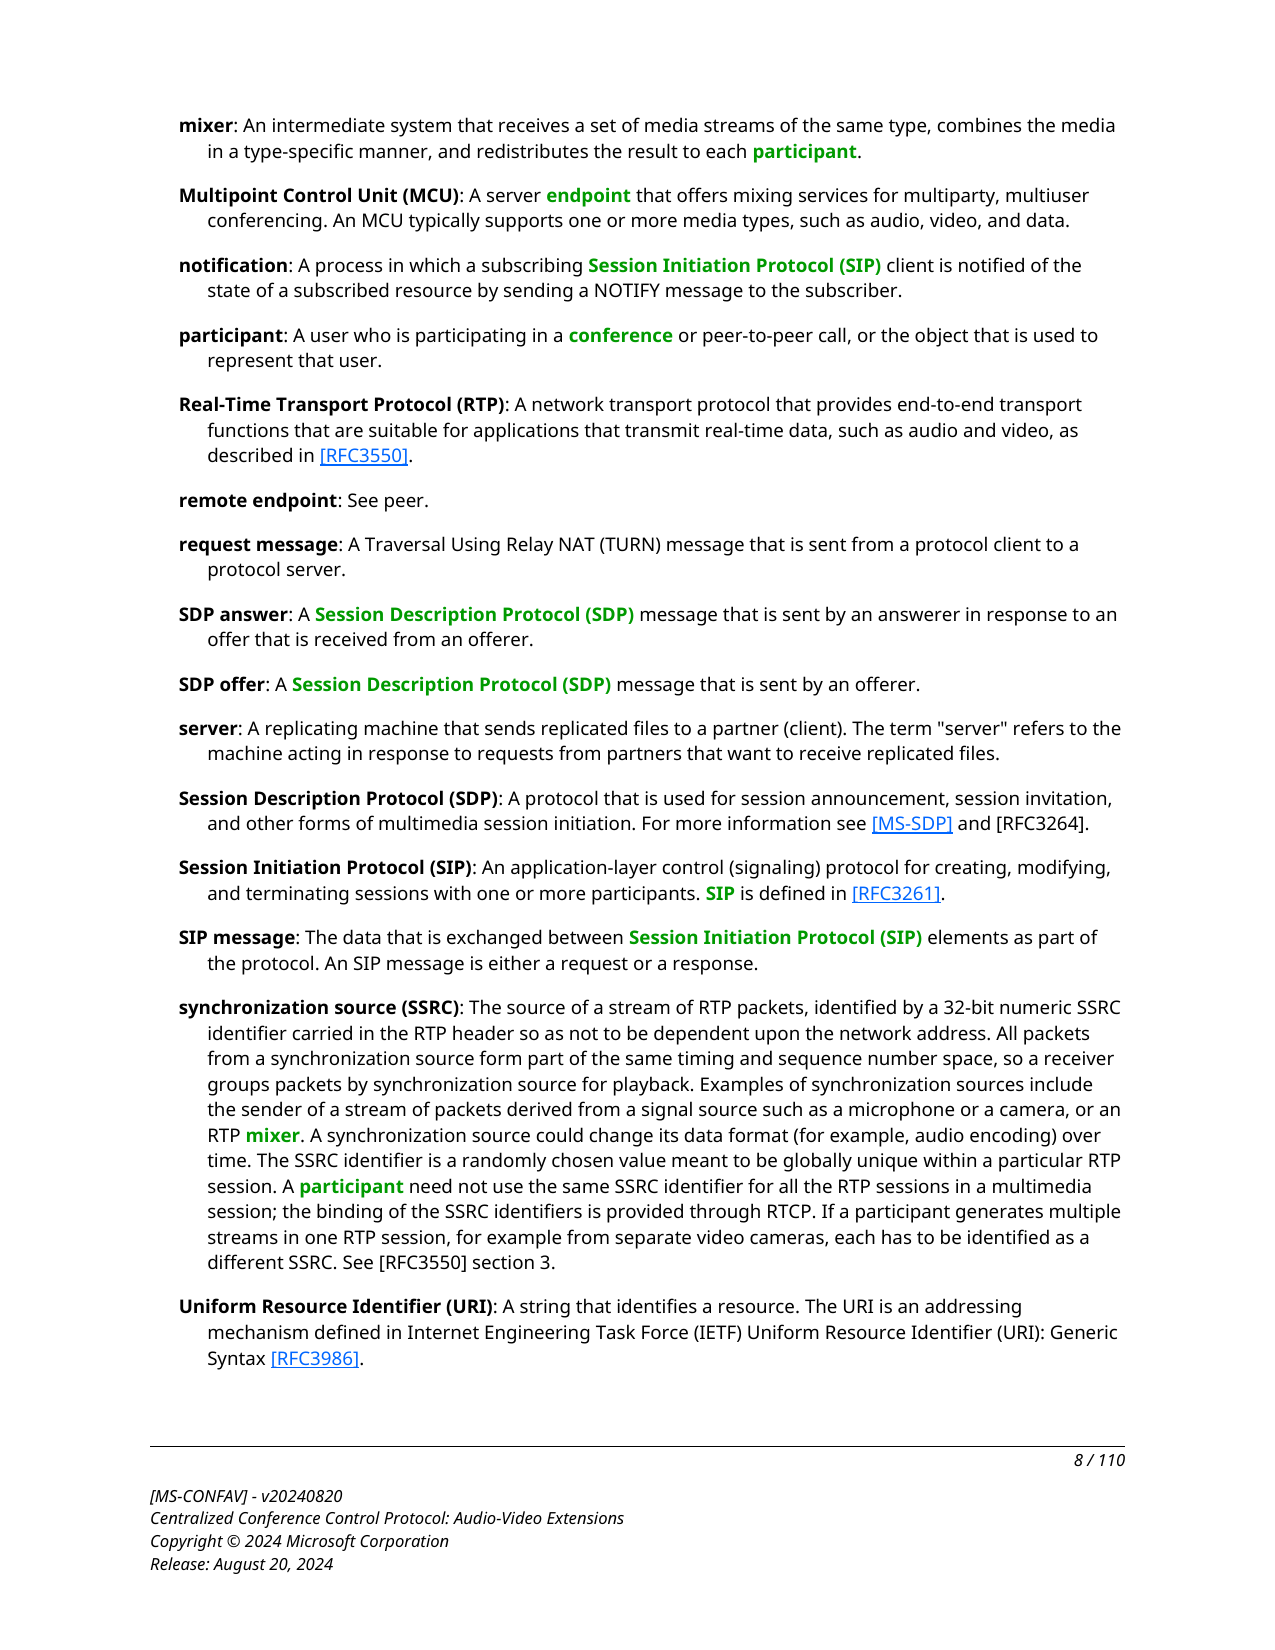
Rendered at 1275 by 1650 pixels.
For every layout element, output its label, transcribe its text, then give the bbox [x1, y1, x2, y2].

text Session Description Protocol (SDP): A protocol that is used for session announcement, session invitation, and other forms of multimedia session initiation. For more information see [MS-SDP] and [RFC3264]. [178, 785, 1125, 836]
text participant: A user who is participating in a conference or peer-to-peer call, or the object that is used to represent that user. [178, 322, 1125, 373]
text SDP offer: A Session Description Protocol (SDP) message that is sent by an offerer. [178, 671, 1125, 696]
text Multipoint Control Unit (MCU): A server endpoint that offers mixing services for multiparty, multiuser conferencing. An MCU typically supports one or more media types, such as audio, video, and data. [178, 182, 1125, 233]
text request message: A Traversal Using Relay NAT (TURN) message that is sent from a protocol client to a protocol server. [178, 531, 1125, 582]
text synchronization source (SSRC): The source of a stream of RTP packets, identified by a 32-bit numeric SSRC identifier carried in the RTP header so as not to be dependent upon the network address. All packets from a synchronization source form part of the same timing and sequence number space, so a receiver groups packets by synchronization source for playback. Examples of synchronization sources include the sender of a stream of packets derived from a signal source such as a microphone or a camera, or an RTP mixer. A synchronization source could change its data format (for example, audio encoding) over time. The SSRC identifier is a randomly chosen value meant to be globally unique within a particular RTP session. A participant need not use the same SSRC identifier for all the RTP sessions in a multimedia session; the binding of the SSRC identifiers is provided through RTCP. If a participant generates multiple streams in one RTP session, for example from separate video cameras, each has to be identified as a different SSRC. See [RFC3550] section 3. [178, 994, 1125, 1275]
text server: A replicating machine that sends replicated files to a partner (client). The term "server" refers to the machine acting in response to requests from partners that want to receive replicated files. [178, 715, 1125, 766]
text remote endpoint: See peer. [178, 487, 1125, 512]
text Session Initiation Protocol (SIP): An application-layer control (signaling) protocol for creating, modifying, and terminating sessions with one or more participants. SIP is defined in [RFC3261]. [178, 855, 1125, 906]
text Real-Time Transport Protocol (RTP): A network transport protocol that provides end-to-end transport functions that are suitable for applications that transmit real-time data, such as audio and video, as described in [RFC3550]. [178, 392, 1125, 468]
text notification: A process in which a subscribing Session Initiation Protocol (SIP) client is notified of the state of a subscribed resource by sending a NOTIFY message to the subscriber. [178, 252, 1125, 303]
text SIP message: The data that is exchanged between Session Initiation Protocol (SIP) elements as part of the protocol. An SIP message is either a request or a response. [178, 924, 1125, 976]
text mixer: An intermediate system that receives a set of media streams of the same type, combines the media in a type-specific manner, and redistributes the result to each participant. [178, 112, 1125, 163]
text Uniform Resource Identifier (URI): A string that identifies a resource. The URI is an addressing mechanism defined in Internet Engineering Task Force (IETF) Uniform Resource Identifier (URI): Generic Syntax [RFC3986]. [178, 1294, 1125, 1370]
text SDP answer: A Session Description Protocol (SDP) message that is sent by an answerer in response to an offer that is received from an offerer. [178, 601, 1125, 652]
